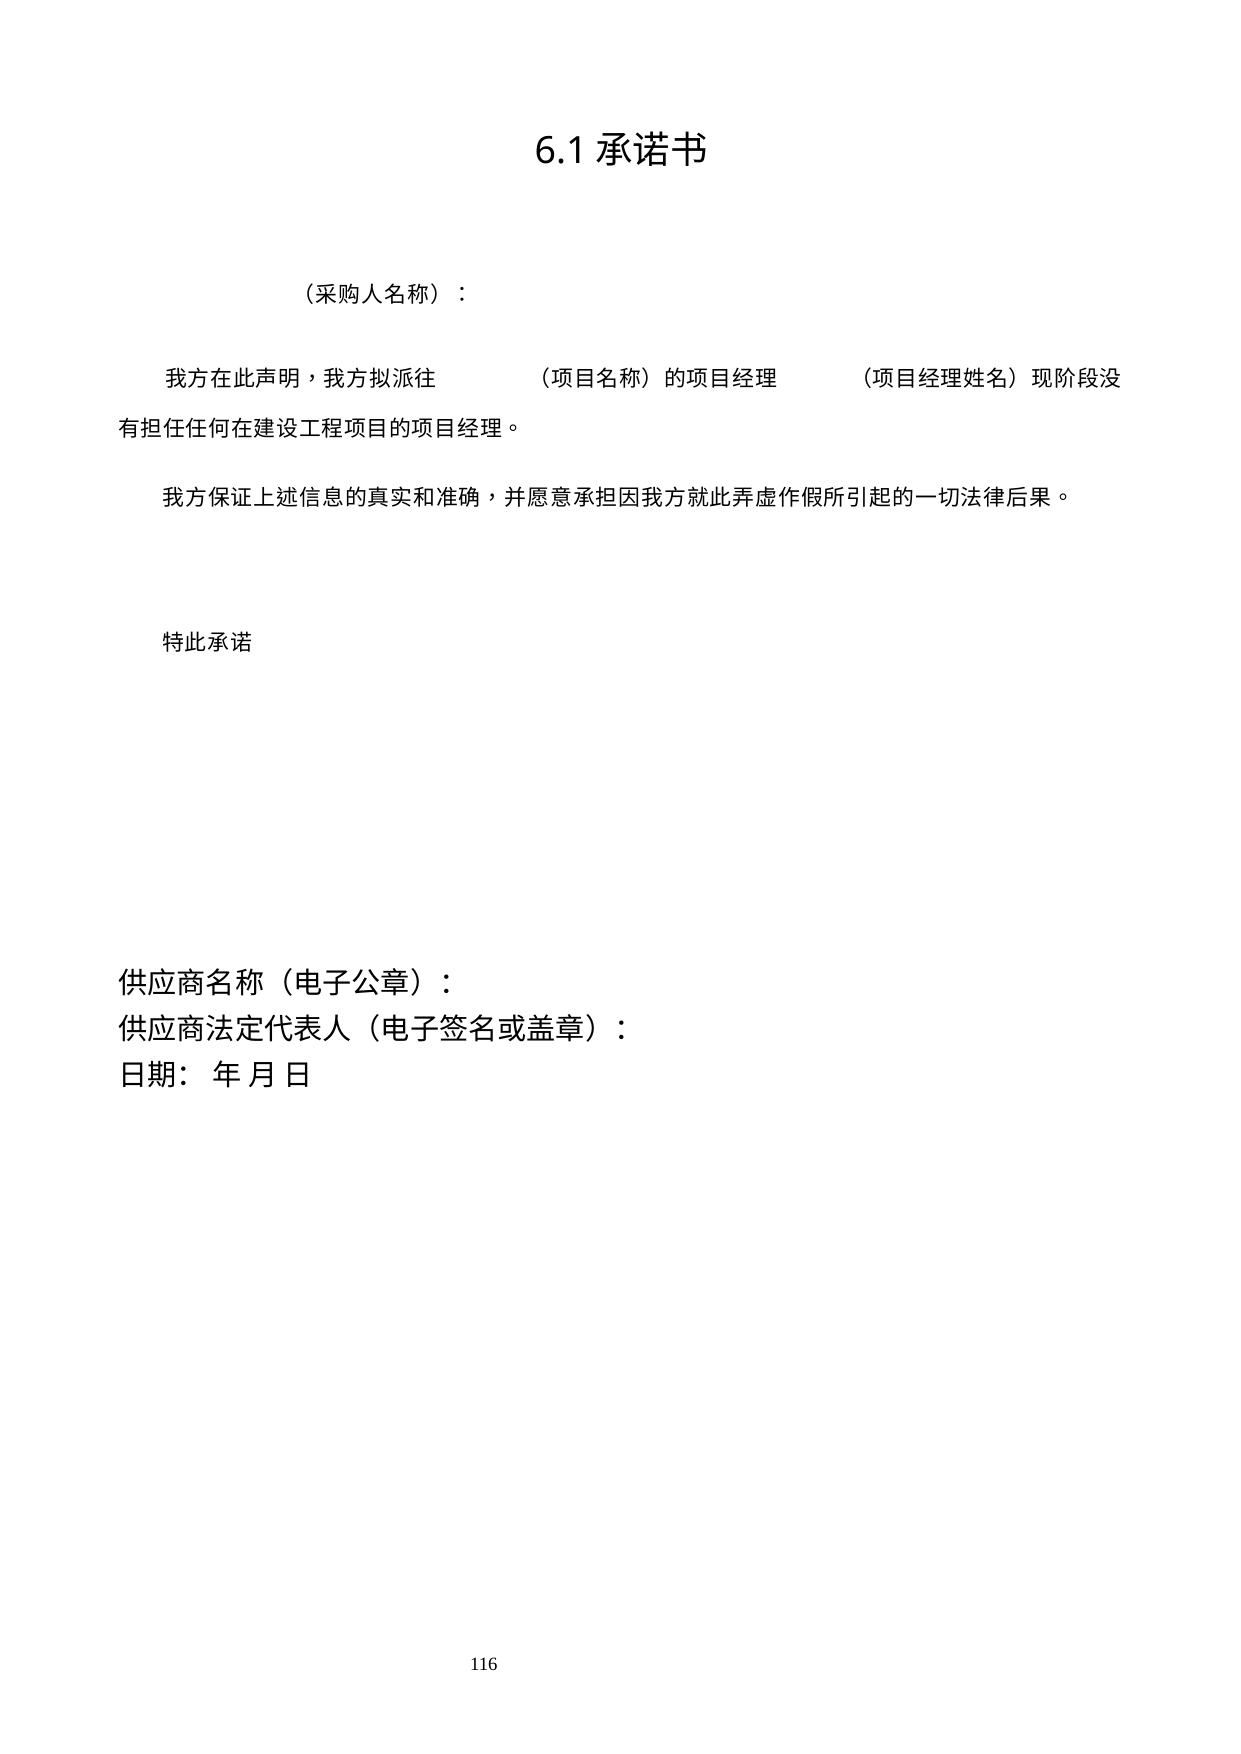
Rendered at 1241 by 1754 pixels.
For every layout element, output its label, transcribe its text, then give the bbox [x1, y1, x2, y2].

text 我方在此声明，我方拟派往 （项目名称）的项目经理 （项目经理姓名）现阶段没有担任任何在建设工程项目的项目经理。 [118, 363, 1122, 443]
text 供应商名称（电子公章）： [118, 957, 1122, 1003]
text 日期： 年 月 日 [118, 1049, 1122, 1094]
text 特此承诺 [162, 627, 1122, 656]
text 供应商法定代表人（电子签名或盖章）： [118, 1003, 1122, 1049]
text 6.1承诺书 [534, 126, 1122, 173]
text （采购人名称）： [118, 280, 1122, 308]
text 我方保证上述信息的真实和准确，并愿意承担因我方就此弄虚作假所引起的一切法律后果。 [162, 483, 1122, 511]
